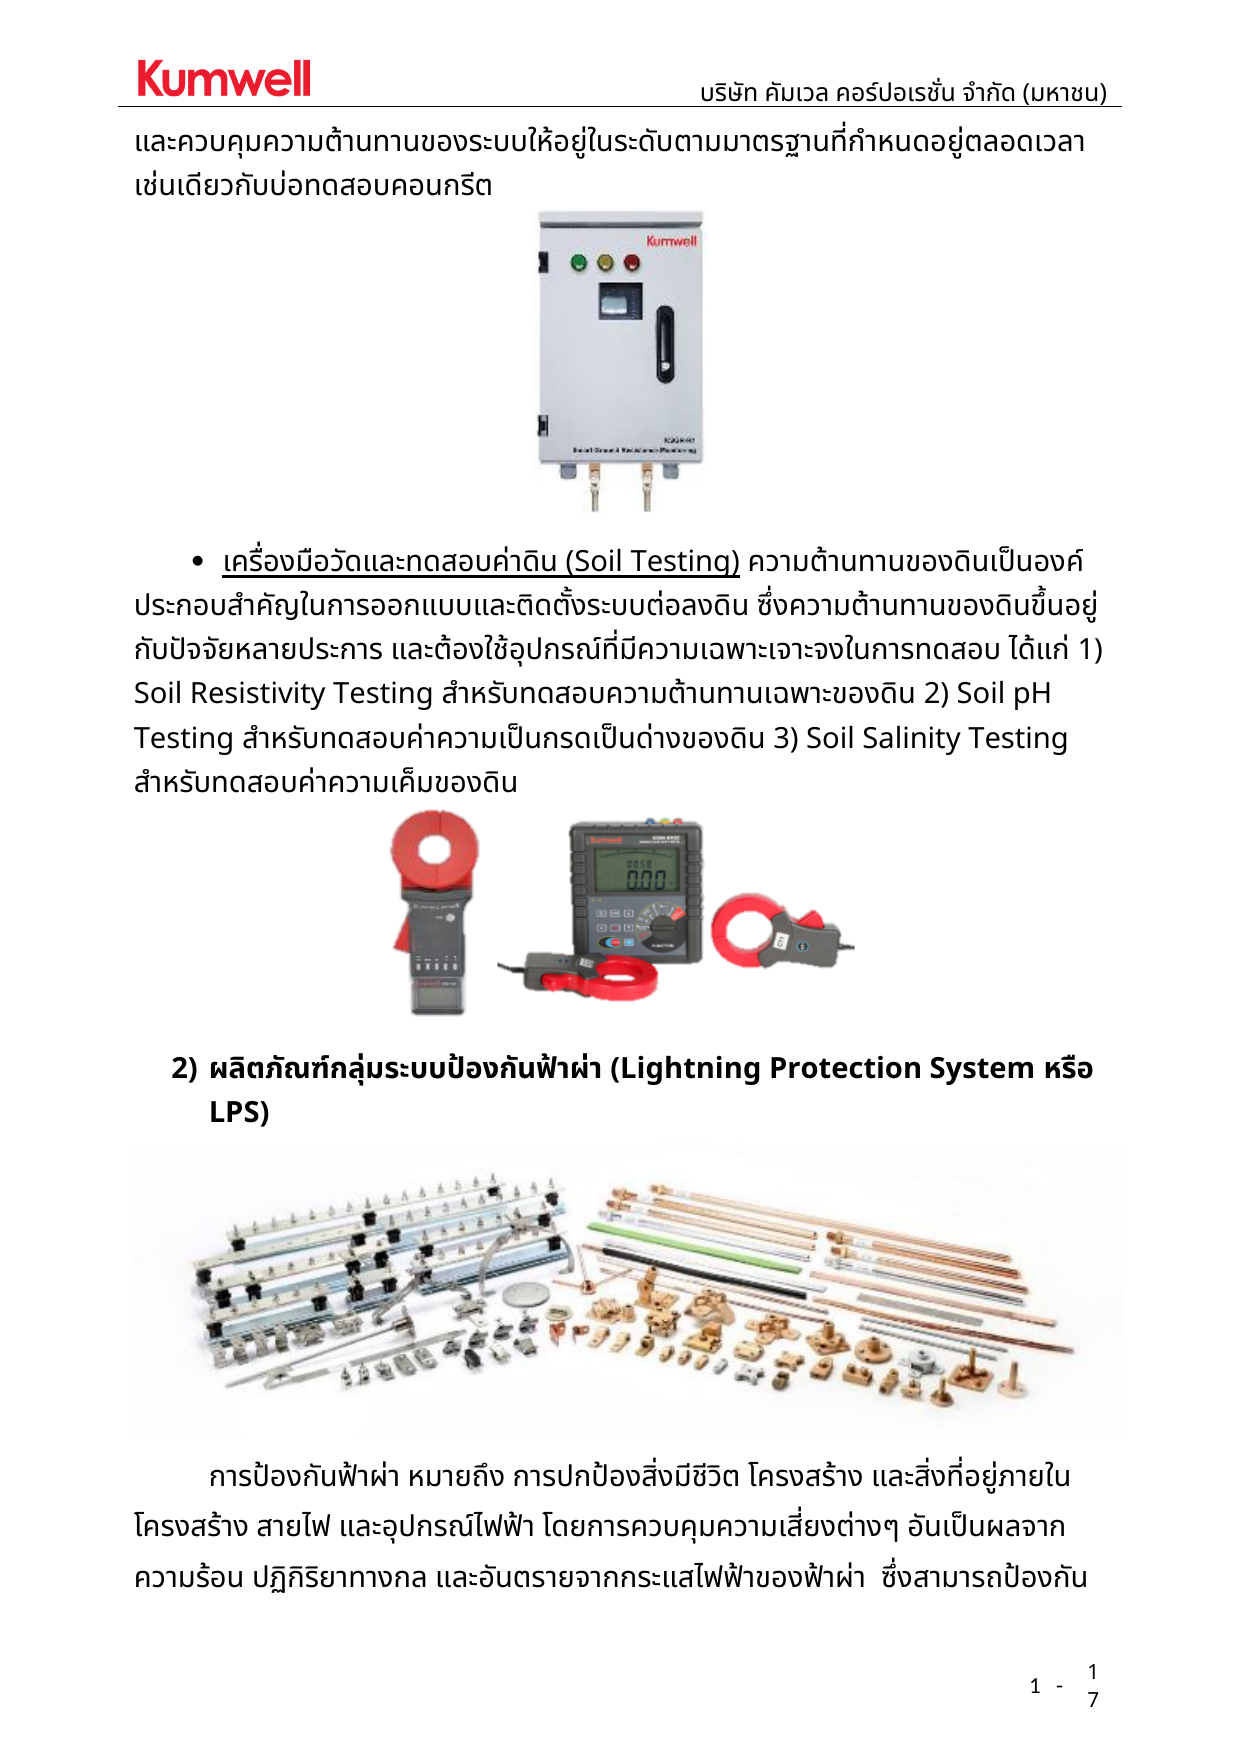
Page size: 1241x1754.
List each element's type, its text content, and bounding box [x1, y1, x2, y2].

list ผลิตภัณฑ์กลุ่มระบบป้องกันฟ้าผ่า (Lightning Protection System หรือ LPS) [171, 1047, 610, 1131]
picture [497, 805, 855, 1021]
picture [531, 208, 709, 515]
picture [137, 59, 311, 97]
list ผลิตภัณฑ์กลุ่มระบบป้องกันฟ้าผ่า (Lightning Protection System หรือ LPS) [269, 1047, 1107, 1131]
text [133, 1455, 1107, 1600]
list เครื่องมือวัดและทดสอบค่าดิน (Soil Testing) ความต้านทานของดินเป็นองค์ประกอบสำคัญในการออกแบบและติดตั้งระบบต่อลงดิน ซึ่งความต้านทานของดินขึ้นอยู่กับปัจจัยหลายประการ และต้องใช้อุปกรณ์ที่มีความเฉพาะเจาะจงในการทดสอบ ได้แก่ 1) Soil Resistivity Testing สำหรับทดสอบความต้านทานเฉพาะของดิน 2) Soil pH Testing สำหรับทดสอบค่าความเป็นกรดเป็นด่างของดิน 3) Soil Salinity Testing สำหรับทดสอบค่าความเค็มของดิน [518, 540, 1107, 805]
picture [133, 1143, 1123, 1439]
picture [385, 805, 483, 1021]
list เครื่องมือวัดและทดสอบค่าดิน (Soil Testing) ความต้านทานของดินเป็นองค์ประกอบสำคัญในการออกแบบและติดตั้งระบบต่อลงดิน ซึ่งความต้านทานของดินขึ้นอยู่กับปัจจัยหลายประการ และต้องใช้อุปกรณ์ที่มีความเฉพาะเจาะจงในการทดสอบ ได้แก่ 1) Soil Resistivity Testing สำหรับทดสอบความต้านทานเฉพาะของดิน 2) Soil pH Testing สำหรับทดสอบค่าความเป็นกรดเป็นด่างของดิน 3) Soil Salinity Testing สำหรับทดสอบค่าความเค็มของดิน [133, 540, 1077, 727]
